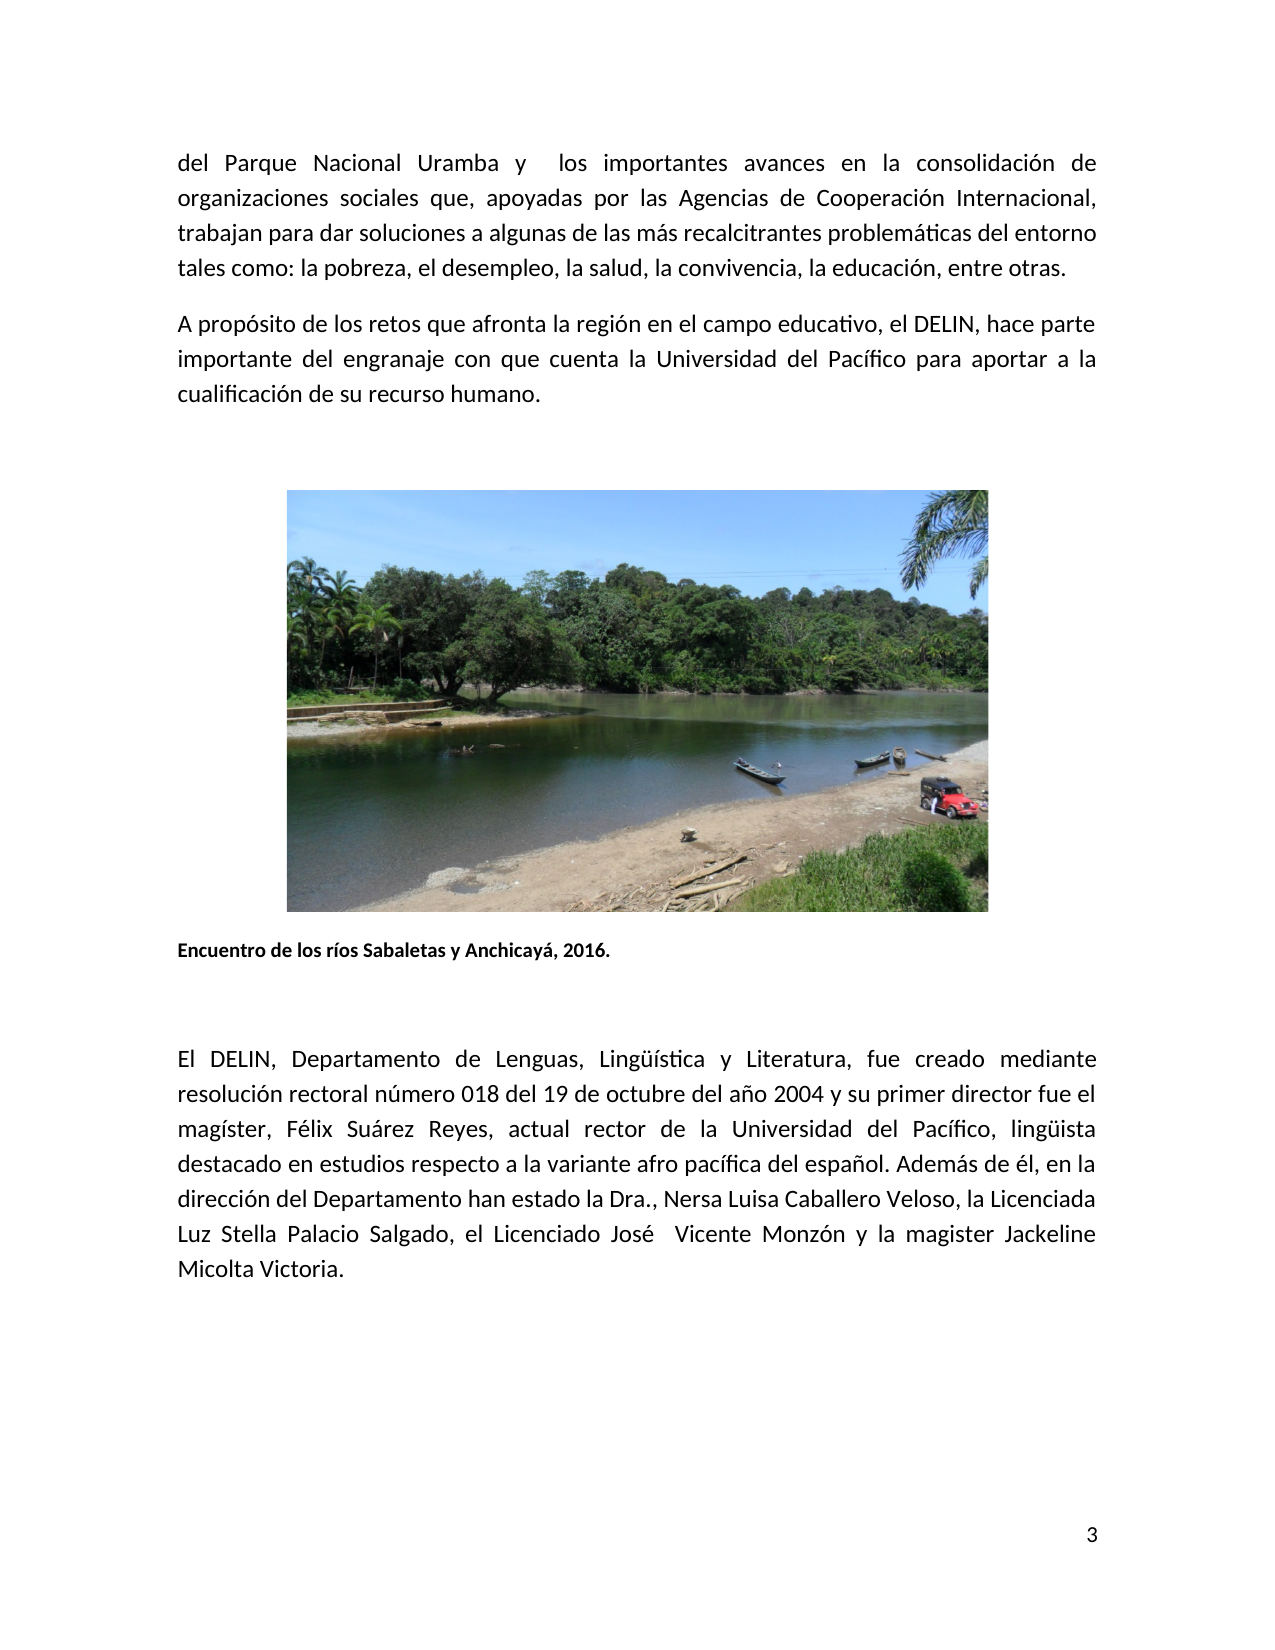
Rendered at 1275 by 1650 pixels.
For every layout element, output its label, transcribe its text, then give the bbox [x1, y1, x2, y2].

text El DELIN, Departamento de Lenguas, Lingüística y Literatura, fue creado mediante resolución rectoral número 018 del 19 de octubre del año 2004 y su primer director fue el magíster, Félix Suárez Reyes, actual rector de la Universidad del Pacífico, lingüista destacado en estudios respecto a la variante afro pacífica del español. Además de él, en la dirección del Departamento han estado la Dra., Nersa Luisa Caballero Veloso, la Licenciada Luz Stella Palacio Salgado, el Licenciado José Vicente Monzón y la magister Jackeline Micolta Victoria. [177, 1043, 1098, 1283]
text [177, 148, 1098, 283]
picture [286, 490, 989, 912]
text A propósito de los retos que afronta la región en el campo educativo, el DELIN, hace parte importante del engranaje con que cuenta la Universidad del Pacífico para aportar a la cualificación de su recurso humano. [177, 308, 1098, 409]
text Encuentro de los ríos Sabaletas y Anchicayá, 2016. [177, 937, 1098, 962]
